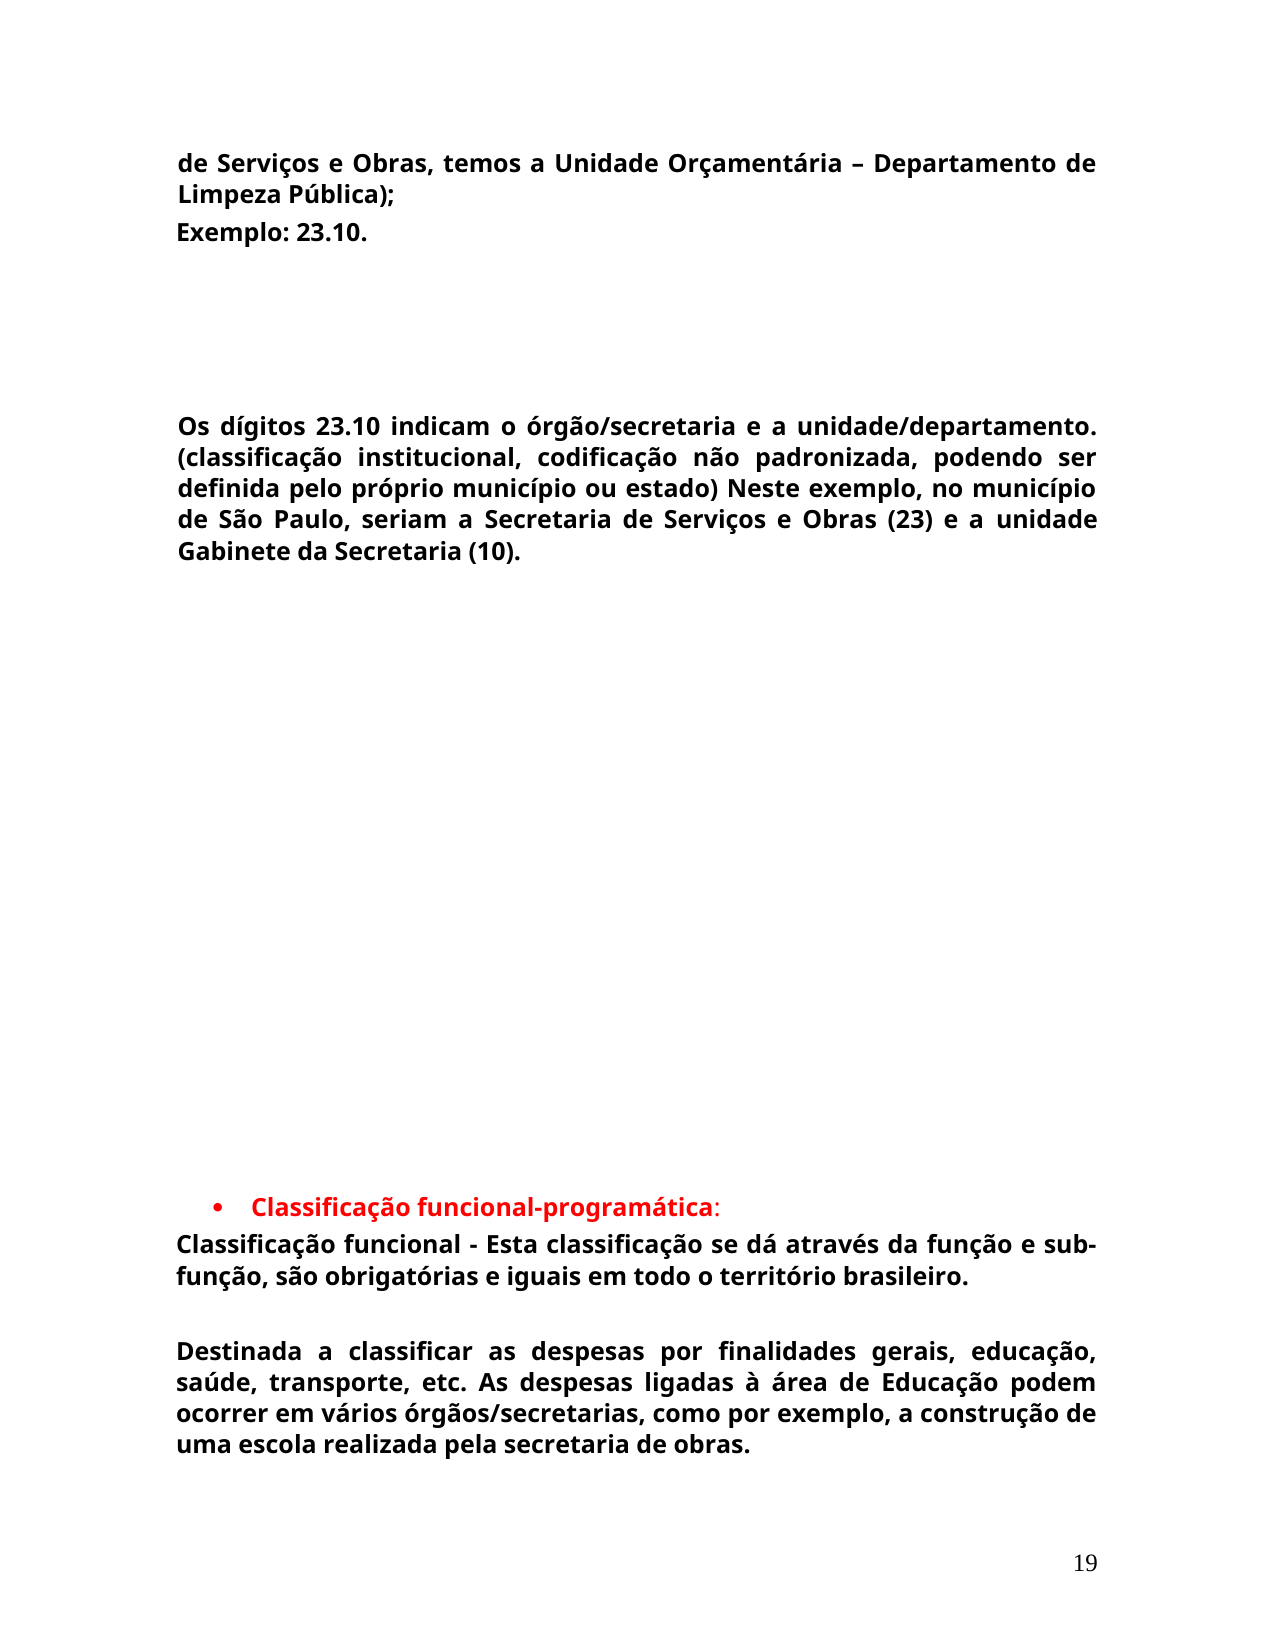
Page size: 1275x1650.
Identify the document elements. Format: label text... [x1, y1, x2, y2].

list Classificação funcional-programática: [213, 1191, 1098, 1223]
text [177, 148, 1098, 210]
text Classificação funcional - Esta classificação se dá através da função e sub-função, são obrigatórias e iguais em todo o território brasileiro. [176, 1229, 1098, 1291]
text Os dígitos 23.10 indicam o órgão/secretaria e a unidade/departamento. (classificação institucional, codificação não padronizada, podendo ser definida pelo próprio município ou estado) Neste exemplo, no município de São Paulo, seriam a Secretaria de Serviços e Obras (23) e a unidade Gabinete da Secretaria (10). [177, 410, 1098, 566]
text Destinada a classificar as despesas por finalidades gerais, educação, saúde, transporte, etc. As despesas ligadas à área de Educação podem ocorrer em vários órgãos/secretarias, como por exemplo, a construção de uma escola realizada pela secretaria de obras. [176, 1335, 1098, 1460]
text Exemplo: 23.10. [176, 216, 1098, 248]
